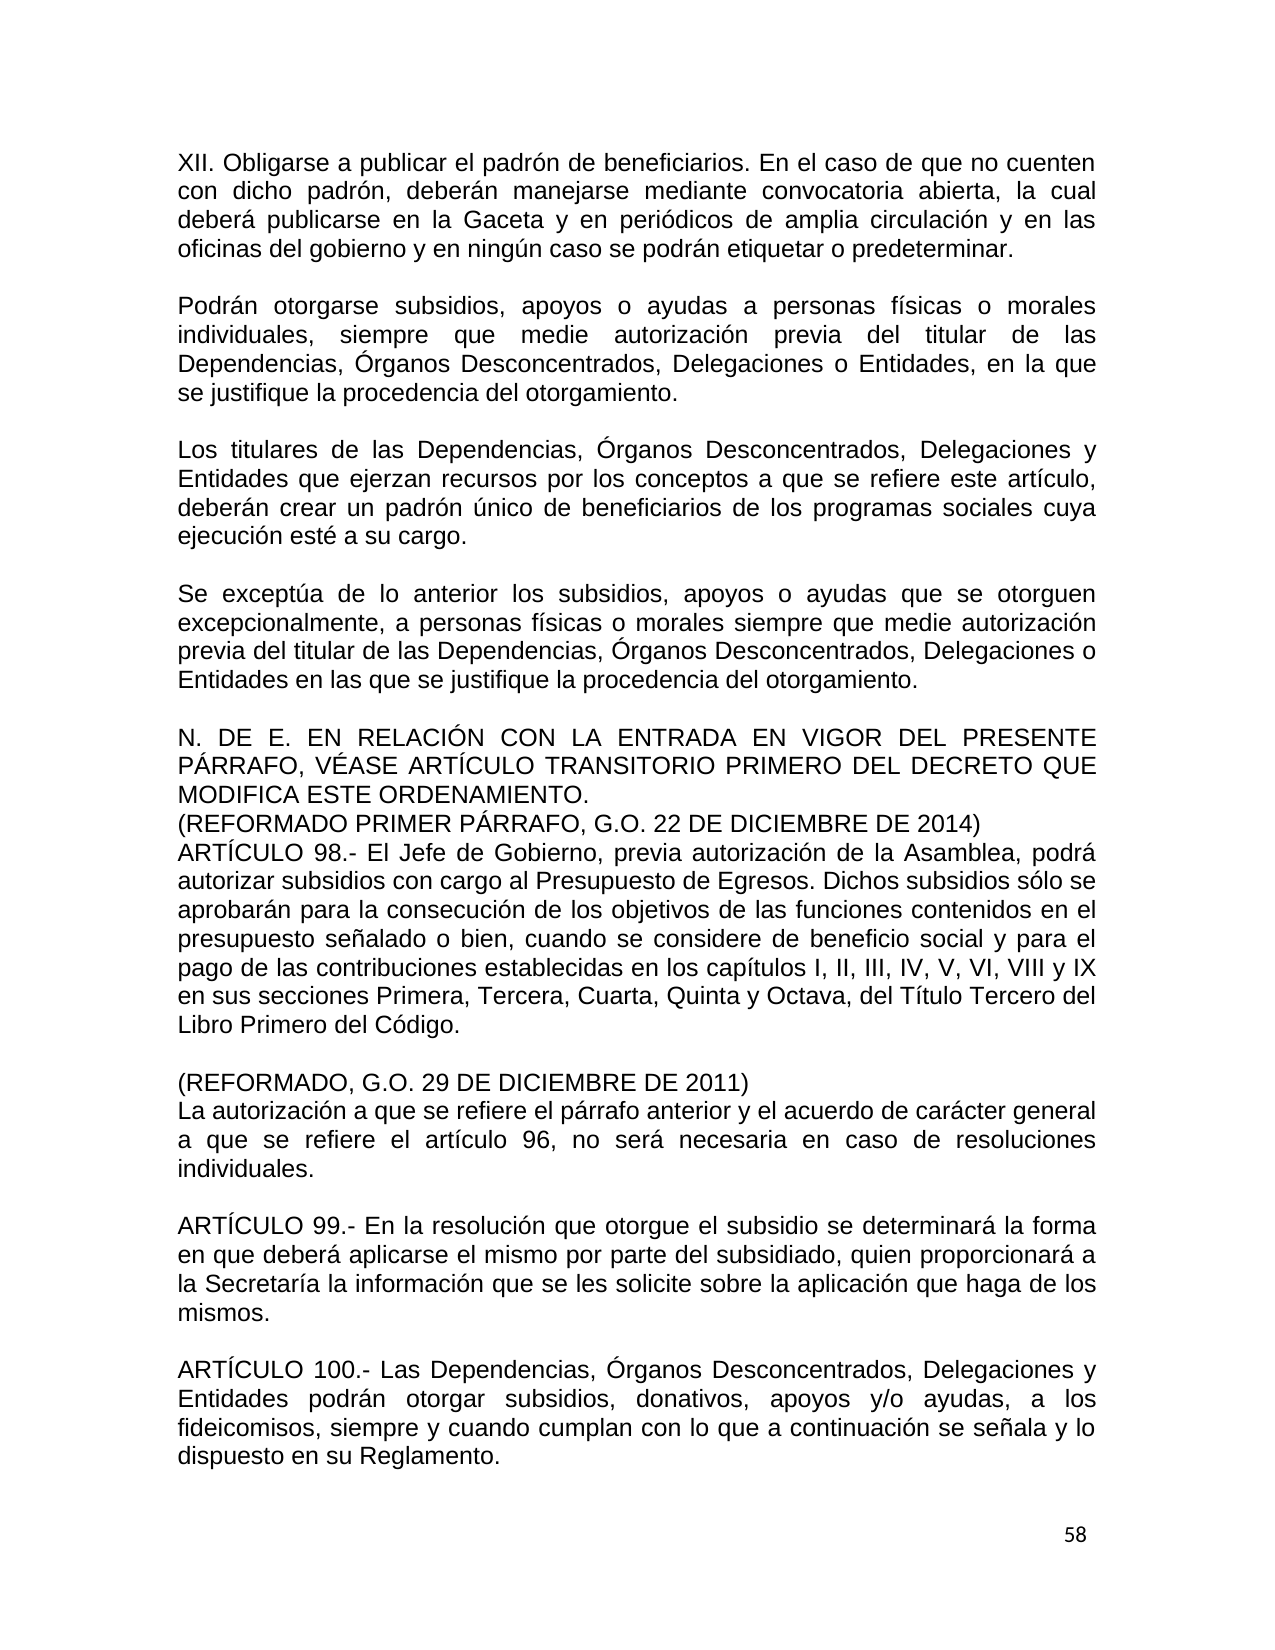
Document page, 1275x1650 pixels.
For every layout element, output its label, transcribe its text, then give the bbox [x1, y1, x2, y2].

text Los titulares de las Dependencias, Órganos Desconcentrados, Delegaciones y Entidades que ejerzan recursos por los conceptos a que se refiere este artículo, deberán crear un padrón único de beneficiarios de los programas sociales cuya ejecución esté a su cargo. [177, 435, 1098, 550]
text ARTÍCULO 99.- En la resolución que otorgue el subsidio se determinará la forma en que deberá aplicarse el mismo por parte del subsidiado, quien proporcionará a la Secretaría la información que se les solicite sobre la aplicación que haga de los mismos. [177, 1211, 1098, 1326]
text La autorización a que se refiere el párrafo anterior y el acuerdo de carácter general a que se refiere el artículo 96, no será necesaria en caso de resoluciones individuales. [177, 1096, 1098, 1183]
text (REFORMADO PRIMER PÁRRAFO, G.O. 22 DE DICIEMBRE DE 2014) [177, 809, 1098, 838]
text ARTÍCULO 100.- Las Dependencias, Órganos Desconcentrados, Delegaciones y Entidades podrán otorgar subsidios, donativos, apoyos y/o ayudas, a los fideicomisos, siempre y cuando cumplan con lo que a continuación se señala y lo dispuesto en su Reglamento. [177, 1355, 1098, 1470]
text Podrán otorgarse subsidios, apoyos o ayudas a personas físicas o morales individuales, siempre que medie autorización previa del titular de las Dependencias, Órganos Desconcentrados, Delegaciones o Entidades, en la que se justifique la procedencia del otorgamiento. [177, 291, 1098, 406]
text (REFORMADO, G.O. 29 DE DICIEMBRE DE 2011) [177, 1068, 1098, 1096]
text ARTÍCULO 98.- El Jefe de Gobierno, previa autorización de la Asamblea, podrá autorizar subsidios con cargo al Presupuesto de Egresos. Dichos subsidios sólo se aprobarán para la consecución de los objetivos de las funciones contenidos en el presupuesto señalado o bien, cuando se considere de beneficio social y para el pago de las contribuciones establecidas en los capítulos I, II, III, IV, V, VI, VIII y IX en sus secciones Primera, Tercera, Cuarta, Quinta y Octava, del Título Tercero del Libro Primero del Código. [177, 838, 1098, 1039]
text XII. Obligarse a publicar el padrón de beneficiarios. En el caso de que no cuenten con dicho padrón, deberán manejarse mediante convocatoria abierta, la cual deberá publicarse en la Gaceta y en periódicos de amplia circulación y en las oficinas del gobierno y en ningún caso se podrán etiquetar o predeterminar. [177, 148, 1098, 263]
text N. DE E. EN RELACIÓN CON LA ENTRADA EN VIGOR DEL PRESENTE PÁRRAFO, VÉASE ARTÍCULO TRANSITORIO PRIMERO DEL DECRETO QUE MODIFICA ESTE ORDENAMIENTO. [177, 723, 1098, 809]
text Se exceptúa de lo anterior los subsidios, apoyos o ayudas que se otorguen excepcionalmente, a personas físicas o morales siempre que medie autorización previa del titular de las Dependencias, Órganos Desconcentrados, Delegaciones o Entidades en las que se justifique la procedencia del otorgamiento. [177, 579, 1098, 694]
